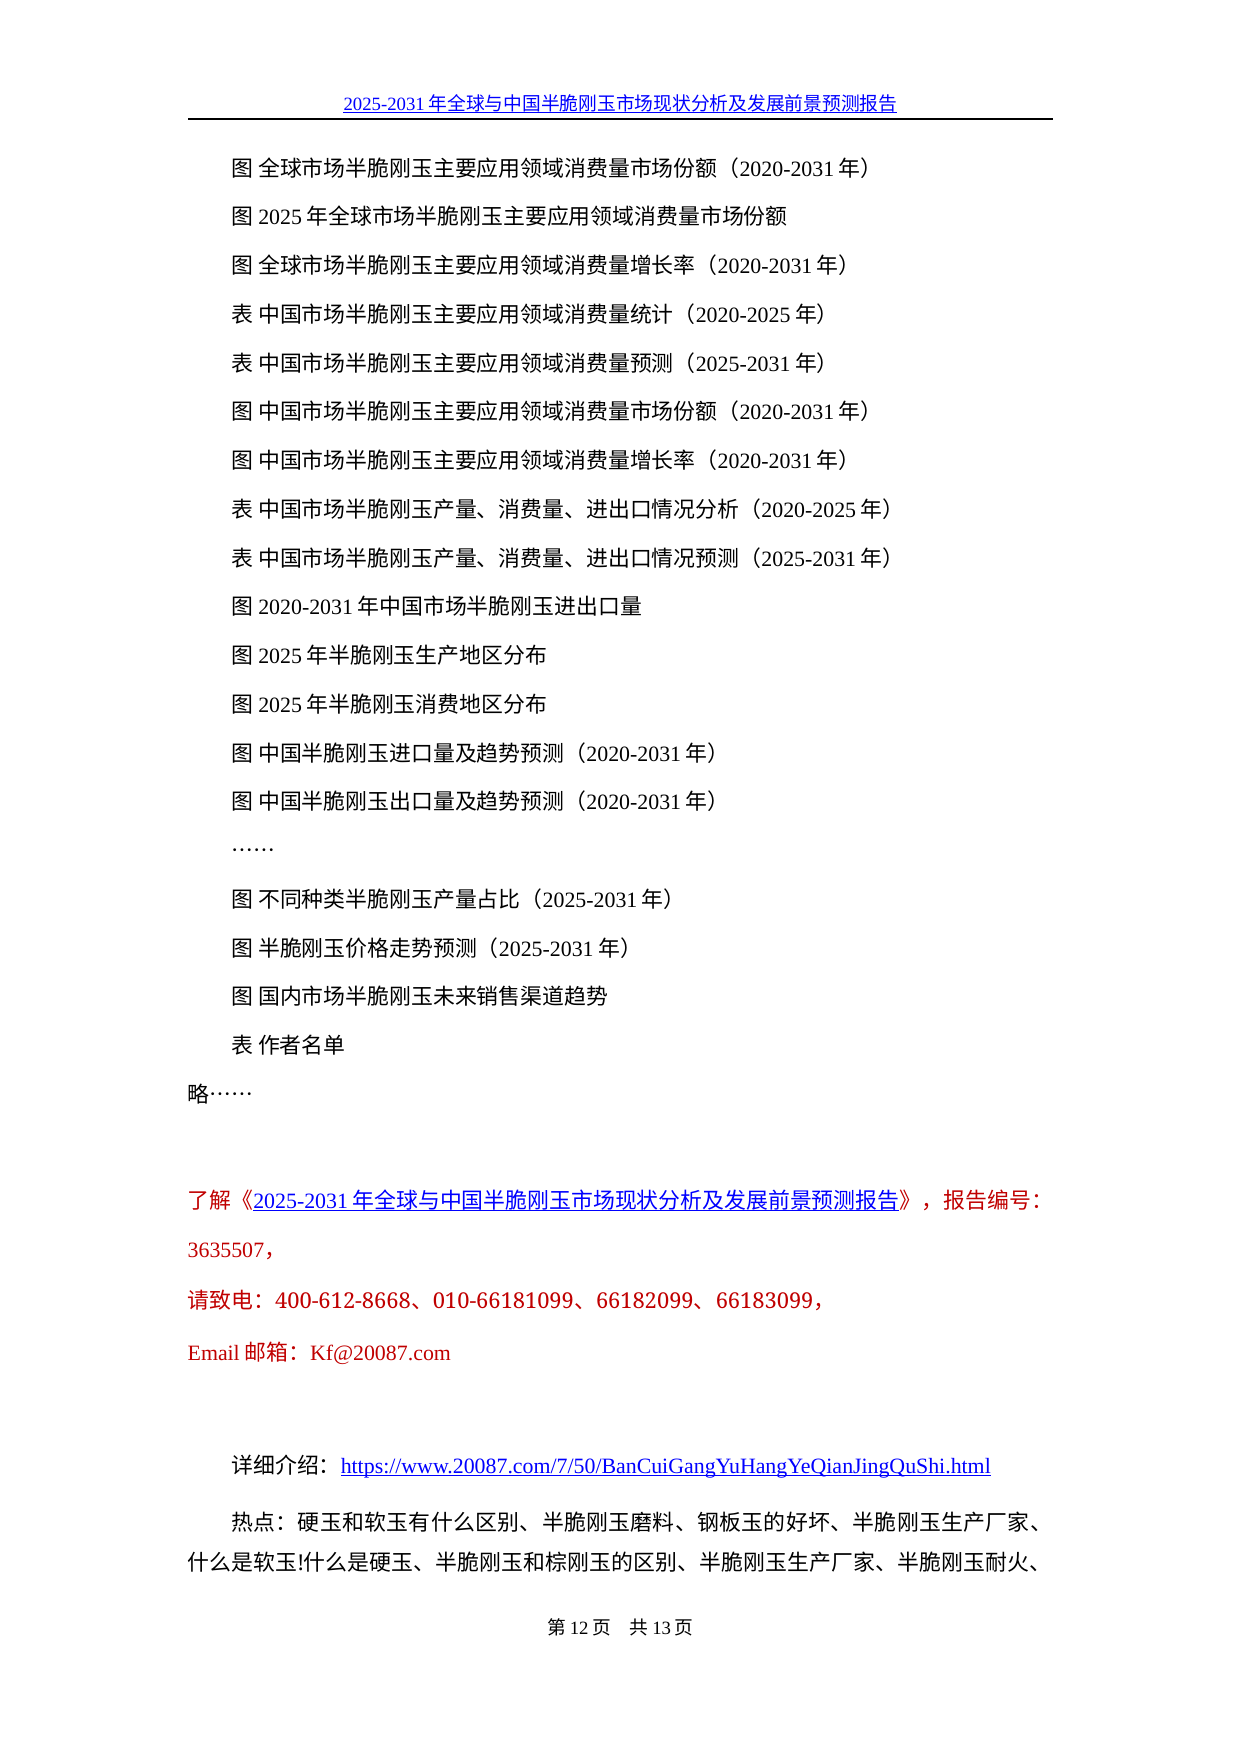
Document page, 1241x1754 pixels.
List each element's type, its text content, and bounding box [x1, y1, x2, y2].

text 了解《2025-2031年全球与中国半脆刚玉市场现状分析及发展前景预测报告》，报告编号：3635507， [187, 1183, 1053, 1264]
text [187, 150, 1053, 1109]
text Email邮箱：Kf@20087.com [187, 1335, 1053, 1367]
text 请致电：400-612-8668、010-66181099、66182099、66183099， [187, 1283, 1053, 1316]
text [187, 1504, 1053, 1577]
text 详细介绍：https://www.20087.com/7/50/BanCuiGangYuHangYeQianJingQuShi.html [187, 1448, 1053, 1480]
